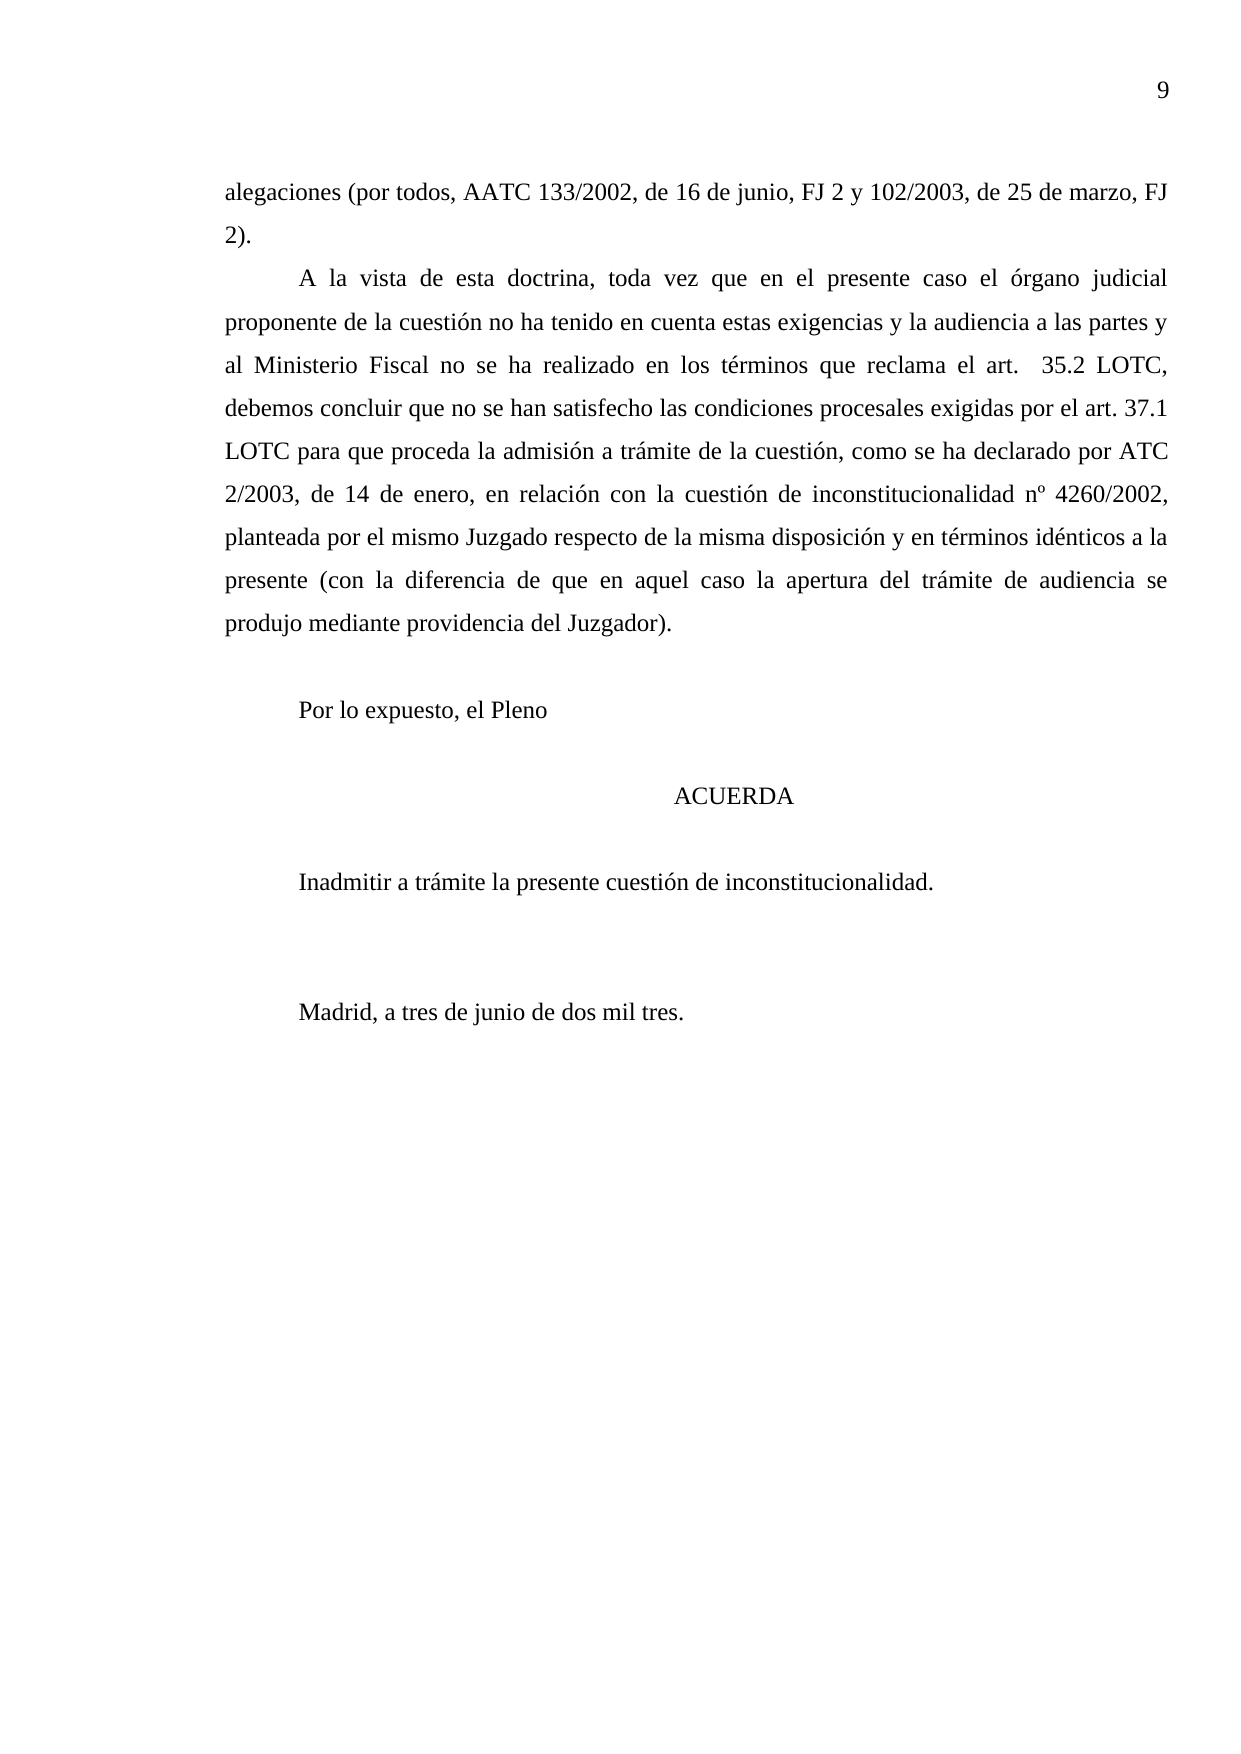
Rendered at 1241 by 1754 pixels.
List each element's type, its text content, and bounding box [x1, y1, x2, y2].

text Por lo expuesto, el Pleno [224, 695, 1169, 723]
text ACUERDA [224, 781, 1169, 810]
text Madrid, a tres de junio de dos mil tres. [224, 997, 1169, 1025]
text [224, 177, 1169, 249]
text Inadmitir a trámite la presente cuestión de inconstitucionalidad. [224, 867, 1169, 896]
text A la vista de esta doctrina, toda vez que en el presente caso el órgano judicial proponente de la cuestión no ha tenido en cuenta estas exigencias y la audiencia a las partes y al Ministerio Fiscal no se ha realizado en los términos que reclama el art. 35.2 LOTC, debemos concluir que no se han satisfecho las condiciones procesales exigidas por el art. 37.1 LOTC para que proceda la admisión a trámite de la cuestión, como se ha declarado por ATC 2/2003, de 14 de enero, en relación con la cuestión de inconstitucionalidad nº 4260/2002, planteada por el mismo Juzgado respecto de la misma disposición y en términos idénticos a la presente (con la diferencia de que en aquel caso la apertura del trámite de audiencia se produjo mediante providencia del Juzgador). [224, 263, 1169, 637]
